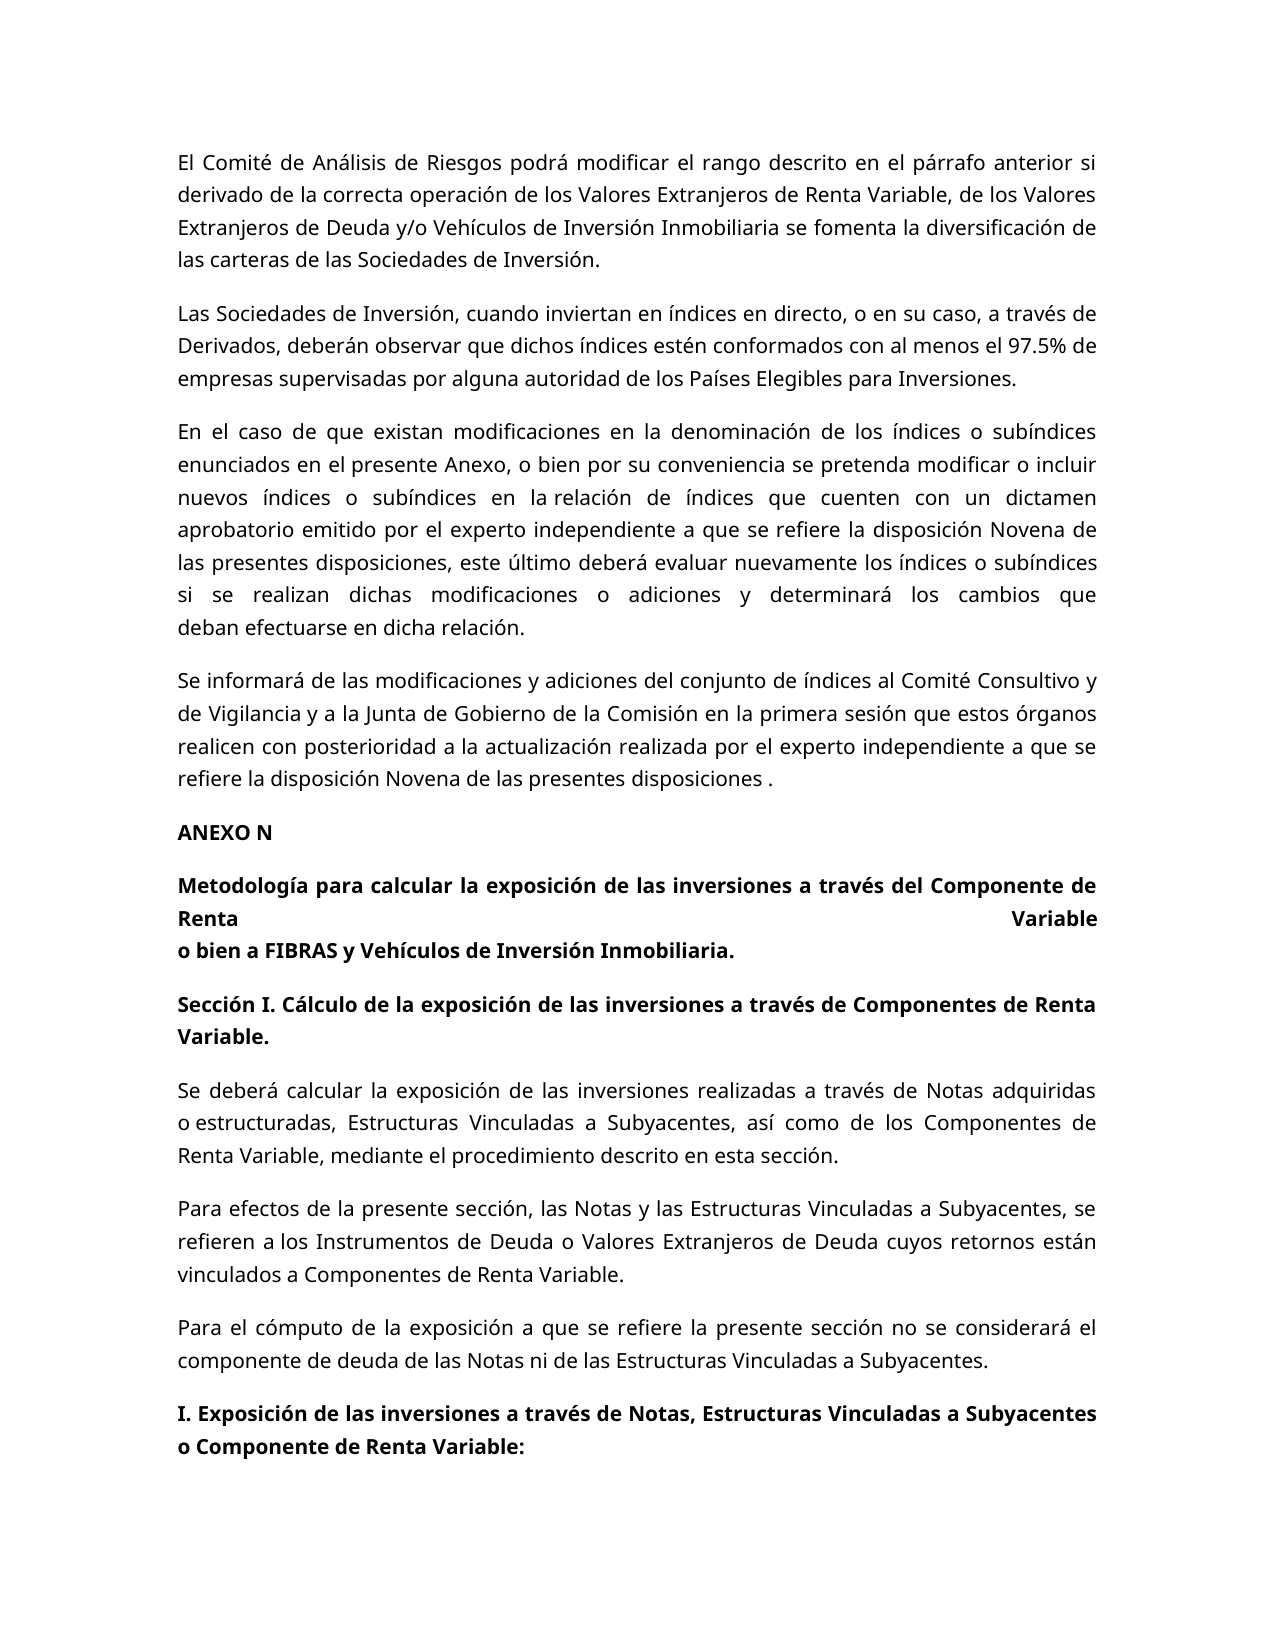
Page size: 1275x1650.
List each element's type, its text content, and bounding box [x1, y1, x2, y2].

text En el caso de que existan modificaciones en la denominación de los índices o subíndices enunciados en el presente Anexo, o bien por su conveniencia se pretenda modificar o incluir nuevos índices o subíndices en la relación de índices que cuenten con un dictamen aprobatorio emitido por el experto independiente a que se refiere la disposición Novena de las presentes disposiciones, este último deberá evaluar nuevamente los índices o subíndices si se realizan dichas modificaciones o adiciones y determinará los cambios que deban efectuarse en dicha relación. [177, 417, 1098, 642]
text Metodología para calcular la exposición de las inversiones a través del Componente de Renta Variable o bien a FIBRAS y Vehículos de Inversión Inmobiliaria. [177, 871, 1098, 965]
text Se deberá calcular la exposición de las inversiones realizadas a través de Notas adquiridas o estructuradas, Estructuras Vinculadas a Subyacentes, así como de los Componentes de Renta Variable, mediante el procedimiento descrito en esta sección. [177, 1076, 1098, 1169]
text Para el cómputo de la exposición a que se refiere la presente sección no se considerará el componente de deuda de las Notas ni de las Estructuras Vinculadas a Subyacentes. [177, 1313, 1098, 1374]
text ANEXO N [177, 818, 1098, 846]
text Se informará de las modificaciones y adiciones del conjunto de índices al Comité Consultivo y de Vigilancia y a la Junta de Gobierno de la Comisión en la primera sesión que estos órganos realicen con posterioridad a la actualización realizada por el experto independiente a que se refiere la disposición Novena de las presentes disposiciones . [177, 667, 1098, 793]
text I. Exposición de las inversiones a través de Notas, Estructuras Vinculadas a Subyacentes o Componente de Renta Variable: [177, 1399, 1098, 1460]
text El Comité de Análisis de Riesgos podrá modificar el rango descrito en el párrafo anterior si derivado de la correcta operación de los Valores Extranjeros de Renta Variable, de los Valores Extranjeros de Deuda y/o Vehículos de Inversión Inmobiliaria se fomenta la diversificación de las carteras de las Sociedades de Inversión. [177, 148, 1098, 274]
text Sección I. Cálculo de la exposición de las inversiones a través de Componentes de Renta Variable. [177, 990, 1098, 1051]
text Para efectos de la presente sección, las Notas y las Estructuras Vinculadas a Subyacentes, se refieren a los Instrumentos de Deuda o Valores Extranjeros de Deuda cuyos retornos están vinculados a Componentes de Renta Variable. [177, 1194, 1098, 1288]
text Las Sociedades de Inversión, cuando inviertan en índices en directo, o en su caso, a través de Derivados, deberán observar que dichos índices estén conformados con al menos el 97.5% de empresas supervisadas por alguna autoridad de los Países Elegibles para Inversiones. [177, 299, 1098, 392]
